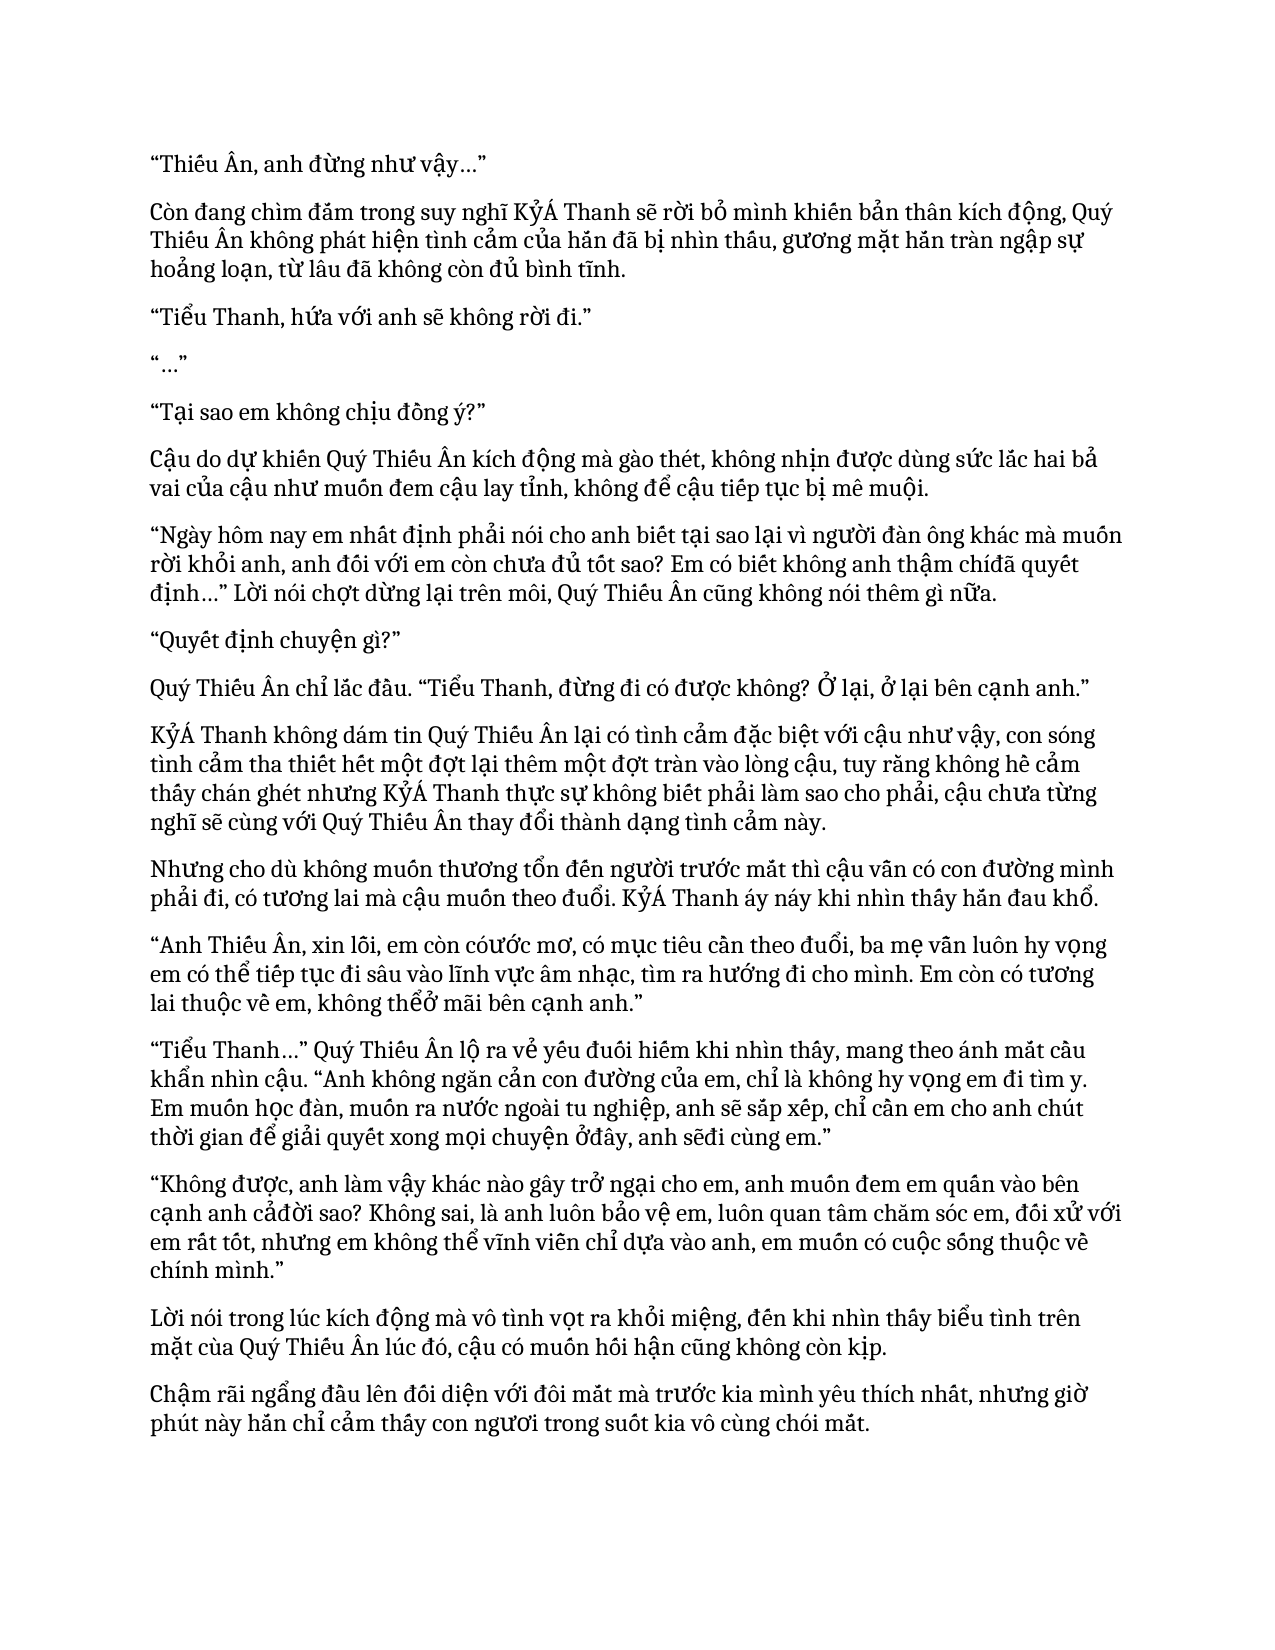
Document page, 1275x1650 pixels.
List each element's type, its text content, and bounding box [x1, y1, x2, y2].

text “…” [150, 350, 1125, 379]
text Còn đang chìm đắm trong suy nghĩ KỷÁ Thanh sẽ rời bỏ mình khiến bản thân kích động, Quý Thiếu Ân không phát hiện tình cảm của hắn đã bị nhìn thấu, gương mặt hắn tràn ngập sự hoảng loạn, từ lâu đã không còn đủ bình tĩnh. [150, 197, 1125, 284]
text “Anh Thiếu Ân, xin lỗi, em còn cóước mơ, có mục tiêu cần theo đuổi, ba mẹ vẫn luôn hy vọng em có thể tiếp tục đi sâu vào lĩnh vực âm nhạc, tìm ra hướng đi cho mình. Em còn có tương lai thuộc về em, không thểở mãi bên cạnh anh.” [150, 931, 1125, 1017]
text “Không được, anh làm vậy khác nào gây trở ngại cho em, anh muốn đem em quấn vào bên cạnh anh cảđời sao? Không sai, là anh luôn bảo vệ em, luôn quan tâm chăm sóc em, đối xử với em rất tốt, nhưng em không thể vĩnh viễn chỉ dựa vào anh, em muốn có cuộc sống thuộc về chính mình.” [150, 1170, 1125, 1285]
text “Ngày hôm nay em nhất định phải nói cho anh biết tại sao lại vì người đàn ông khác mà muốn rời khỏi anh, anh đối với em còn chưa đủ tốt sao? Em có biết không anh thậm chíđã quyết định…” Lời nói chợt dừng lại trên môi, Quý Thiếu Ân cũng không nói thêm gì nữa. [150, 521, 1125, 607]
text Cậu do dự khiến Quý Thiếu Ân kích động mà gào thét, không nhịn được dùng sức lắc hai bả vai của cậu như muốn đem cậu lay tỉnh, không để cậu tiếp tục bị mê muội. [150, 445, 1125, 502]
text Chậm rãi ngẩng đầu lên đối diện với đôi mắt mà trước kia mình yêu thích nhất, nhưng giờ phút này hắn chỉ cảm thấy con ngươi trong suốt kia vô cùng chói mắt. [150, 1380, 1125, 1437]
text “Tiểu Thanh…” Quý Thiếu Ân lộ ra vẻ yếu đuối hiếm khi nhìn thấy, mang theo ánh mắt cầu khẩn nhìn cậu. “Anh không ngăn cản con đường của em, chỉ là không hy vọng em đi tìm y. Em muốn học đàn, muốn ra nước ngoài tu nghiệp, anh sẽ sắp xếp, chỉ cần em cho anh chút thời gian để giải quyết xong mọi chuyện ởđây, anh sẽđi cùng em.” [150, 1036, 1125, 1151]
text KỷÁ Thanh không dám tin Quý Thiếu Ân lại có tình cảm đặc biệt với cậu như vậy, con sóng tình cảm tha thiết hết một đợt lại thêm một đợt tràn vào lòng cậu, tuy rằng không hề cảm thấy chán ghét nhưng KỷÁ Thanh thực sự không biết phải làm sao cho phải, cậu chưa từng nghĩ sẽ cùng với Quý Thiếu Ân thay đổi thành dạng tình cảm này. [150, 721, 1125, 836]
text “Tiểu Thanh, hứa với anh sẽ không rời đi.” [150, 302, 1125, 331]
text “Quyết định chuyện gì?” [150, 626, 1125, 655]
text “Thiếu Ân, anh đừng như vậy…” [150, 150, 1125, 179]
text Lời nói trong lúc kích động mà vô tình vọt ra khỏi miệng, đến khi nhìn thấy biểu tình trên mặt cùa Quý Thiếu Ân lúc đó, cậu có muốn hối hận cũng không còn kịp. [150, 1304, 1125, 1361]
text Nhưng cho dù không muốn thương tổn đến người trước mắt thì cậu vẫn có con đường mình phải đi, có tương lai mà cậu muốn theo đuổi. KỷÁ Thanh áy náy khi nhìn thấy hắn đau khổ. [150, 855, 1125, 912]
text “Tại sao em không chịu đồng ý?” [150, 397, 1125, 426]
text Quý Thiếu Ân chỉ lắc đầu. “Tiểu Thanh, đừng đi có được không? Ở lại, ở lại bên cạnh anh.” [150, 674, 1125, 702]
